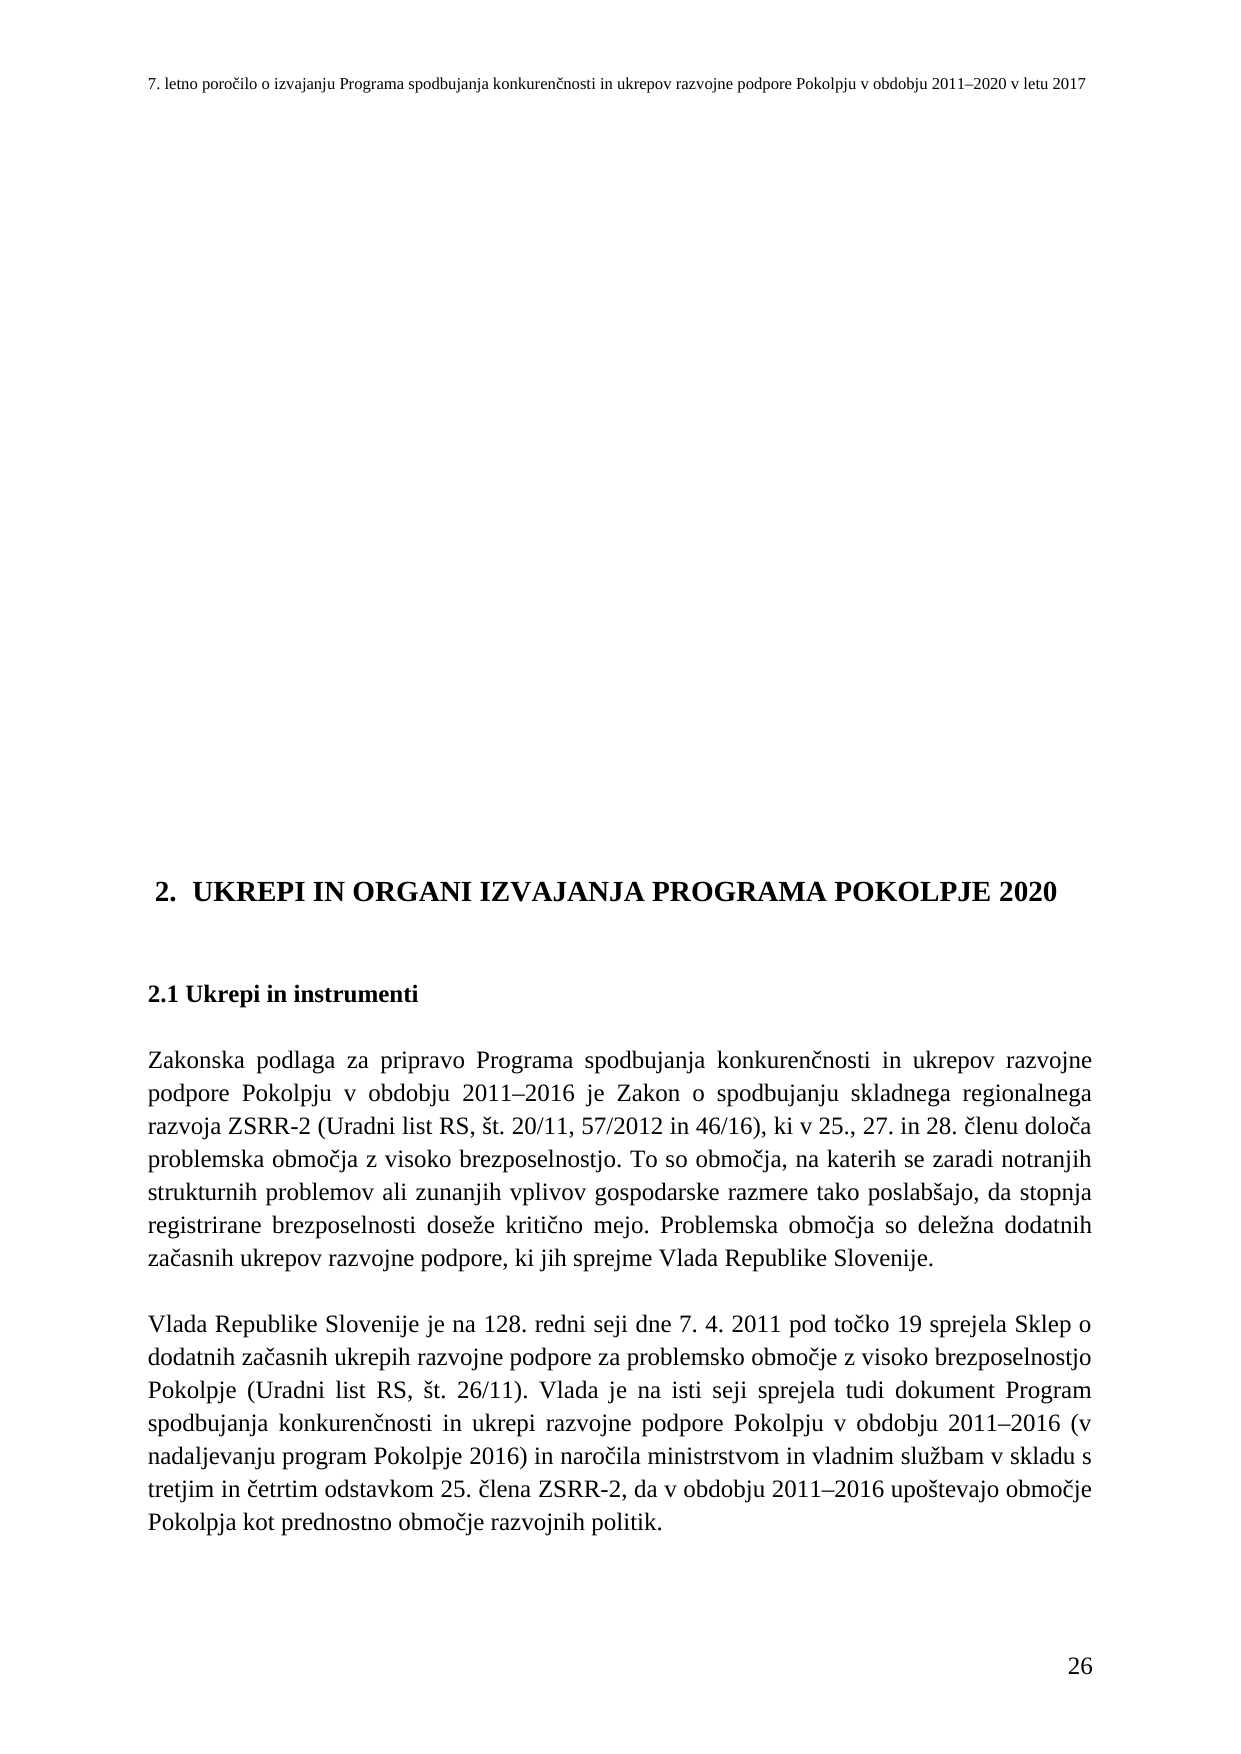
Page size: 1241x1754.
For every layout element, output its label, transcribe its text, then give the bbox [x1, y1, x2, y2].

subtitle 2.1 Ukrepi in instrumenti [148, 979, 1093, 1007]
text Vlada Republike Slovenije je na 128. redni seji dne 7. 4. 2011 pod točko 19 sprejela Sklep o dodatnih začasnih ukrepih razvojne podpore za problemsko območje z visoko brezposelnostjo Pokolpje (Uradni list RS, št. 26/11). Vlada je na isti seji sprejela tudi dokument Program spodbujanja konkurenčnosti in ukrepi razvojne podpore Pokolpju v obdobju 2011–2016 (v nadaljevanju program Pokolpje 2016) in naročila ministrstvom in vladnim službam v skladu s tretjim in četrtim odstavkom 25. člena ZSRR-2, da v obdobju 2011–2016 upoštevajo območje Pokolpja kot prednostno območje razvojnih politik. [148, 1309, 1093, 1536]
subtitle UKREPI IN ORGANI IZVAJANJA PROGRAMA POKOLPJE 2020 [154, 874, 1093, 908]
text Zakonska podlaga za pripravo Programa spodbujanja konkurenčnosti in ukrepov razvojne podpore Pokolpju v obdobju 2011–2016 je Zakon o spodbujanju skladnega regionalnega razvoja ZSRR-2 (Uradni list RS, št. 20/11, 57/2012 in 46/16), ki v 25., 28. členu določa problemska območja z visoko brezposelnostjo. To so območja, na katerih se zaradi notranjih strukturnih problemov ali zunanjih vplivov gospodarske razmere tako poslabšajo, da stopnja registrirane brezposelnosti doseže kritično mejo. Problemska območja so deležna dodatnih začasnih ukrepov razvojne podpore, ki jih sprejme Vlada Republike Slovenije. [148, 1045, 1093, 1272]
